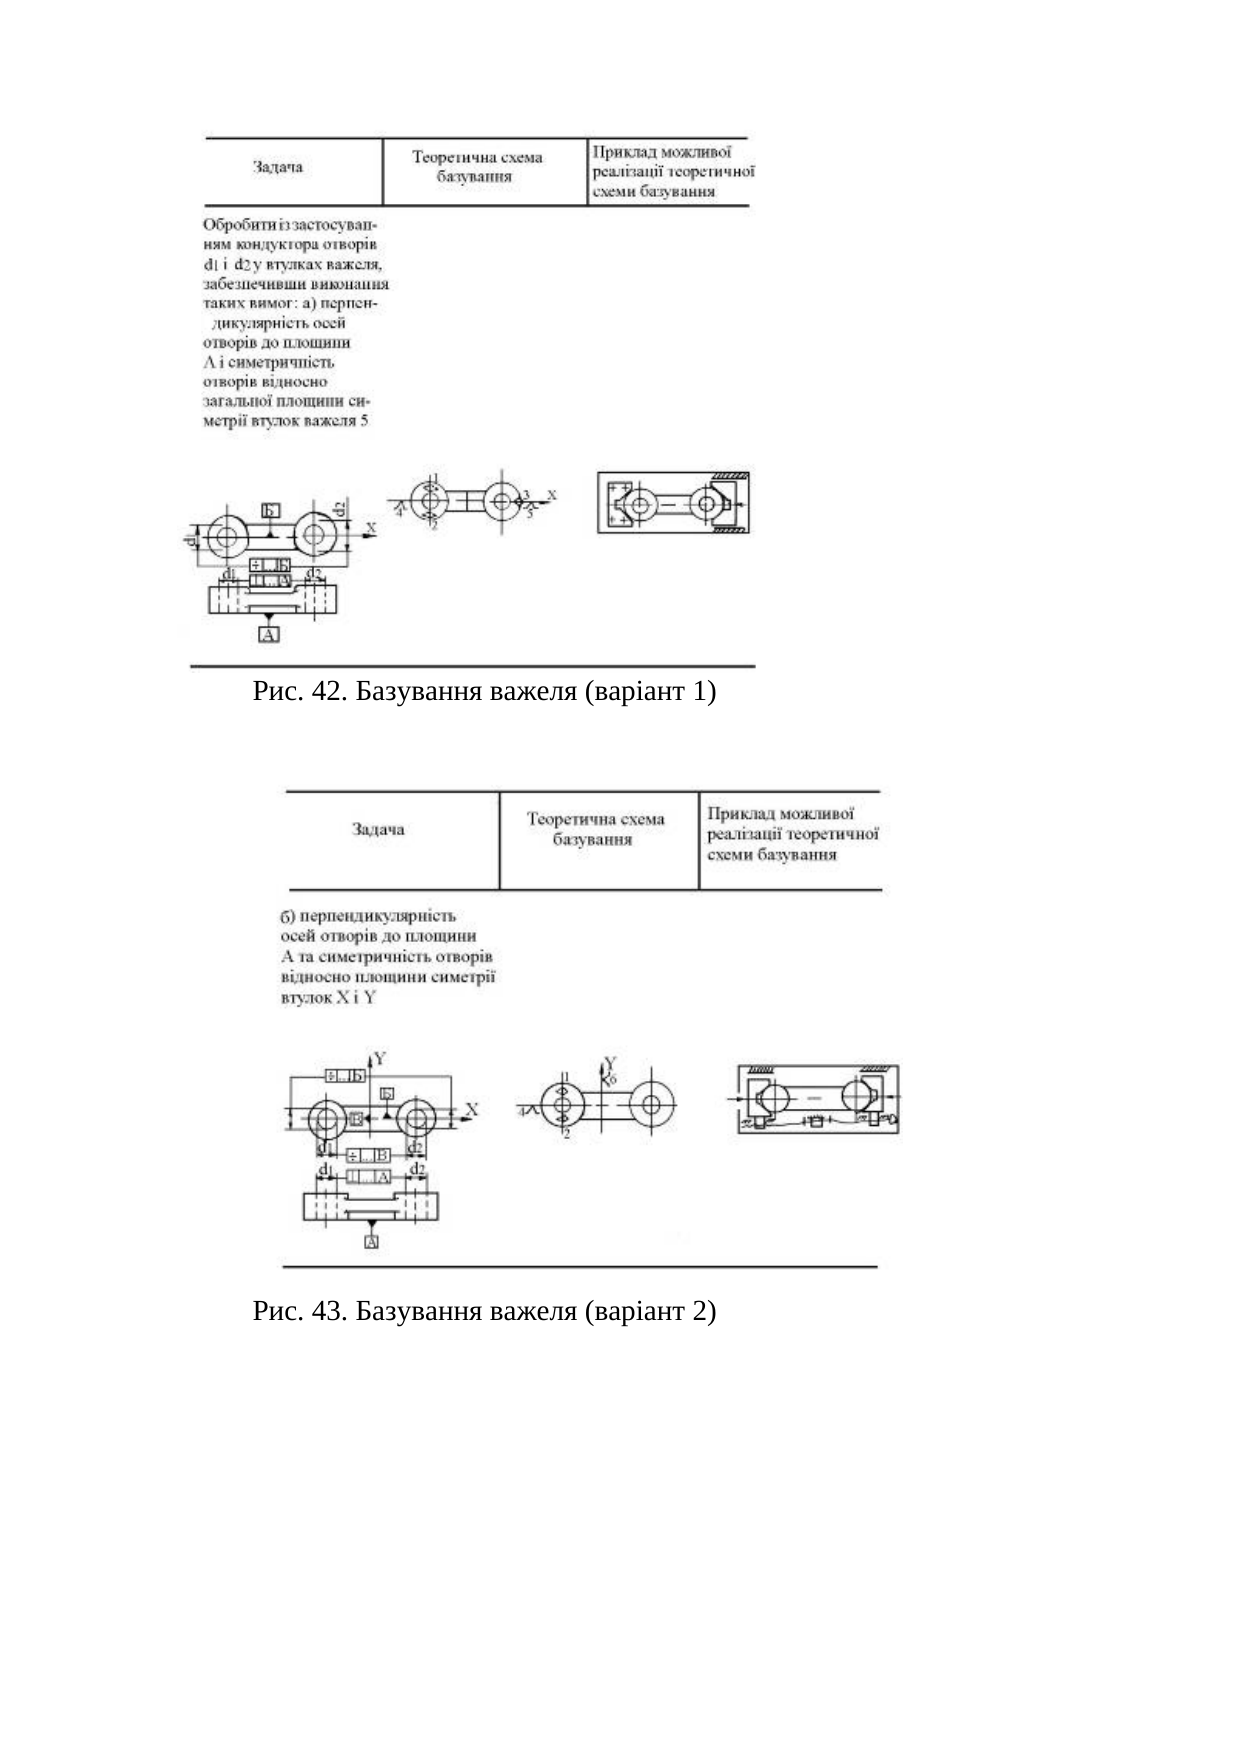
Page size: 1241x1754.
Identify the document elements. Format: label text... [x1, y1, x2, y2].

text Рис. 42. Базування важеля (варіант 1) [177, 673, 1152, 706]
picture [252, 773, 903, 1277]
picture [177, 118, 776, 673]
text Рис. 43. Базування важеля (варіант 2) [177, 1293, 1152, 1327]
